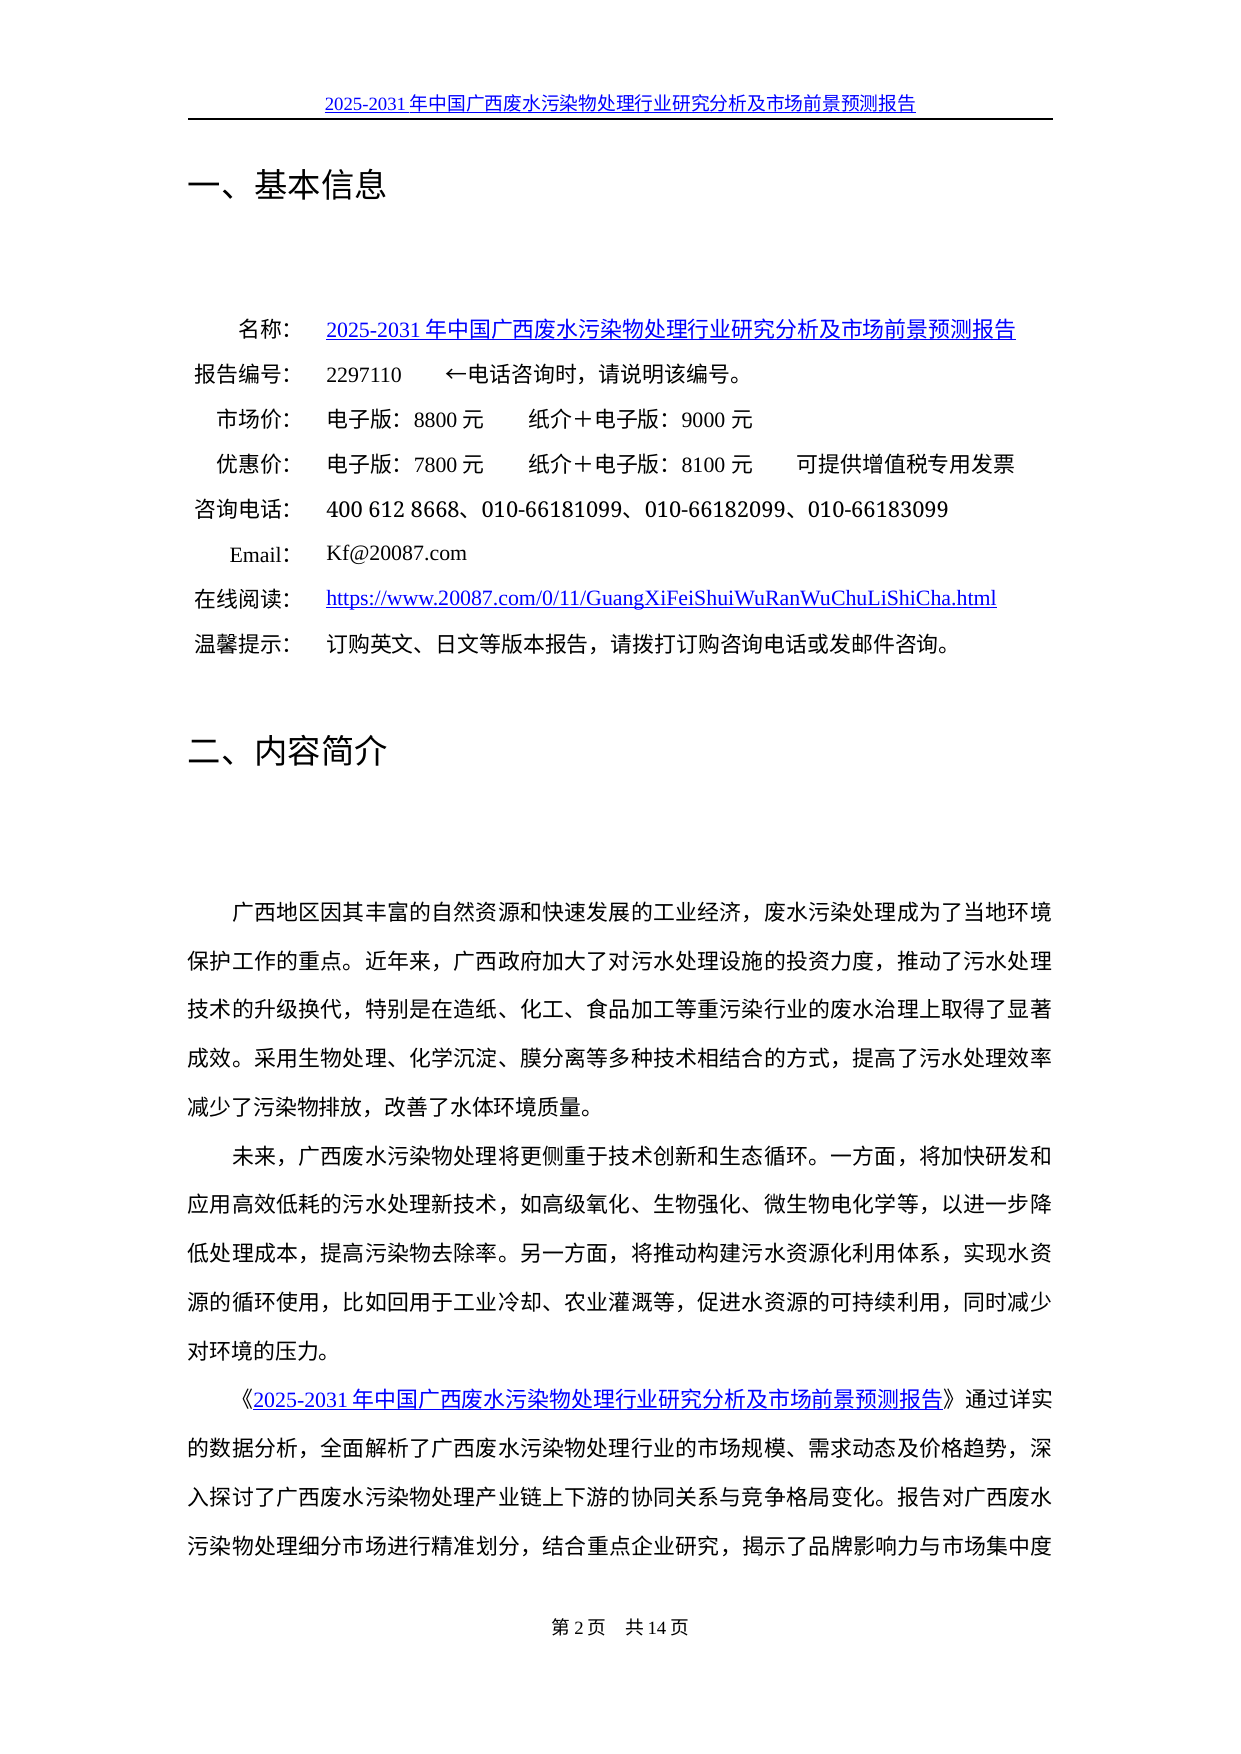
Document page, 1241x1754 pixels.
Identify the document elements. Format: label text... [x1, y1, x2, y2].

table_cell 报告编号： [167, 357, 315, 402]
table_cell 400 612 8668、010-66181099、010-66182099、010-66183099 [315, 492, 1073, 537]
table_cell Email： [167, 537, 315, 582]
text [187, 894, 1053, 1561]
title 二、内容简介 [187, 717, 1053, 782]
table_cell 2297110 ←电话咨询时，请说明该编号。 [315, 357, 1073, 402]
table_cell Kf@20087.com [315, 537, 1073, 582]
table_cell 订购英文、日文等版本报告，请拨打订购咨询电话或发邮件咨询。 [315, 627, 1073, 672]
table_cell [315, 582, 1073, 627]
table_header 名称： [167, 312, 315, 357]
table_cell 在线阅读： [167, 582, 315, 627]
table_cell 电子版：8800 元 纸介＋电子版：9000 元 [315, 402, 1073, 447]
table_cell 电子版：7800 元 纸介＋电子版：8100 元 可提供增值税专用发票 [315, 447, 1073, 492]
table_cell 市场价： [167, 402, 315, 447]
title 一、基本信息 [187, 150, 1053, 215]
table_cell 优惠价： [167, 447, 315, 492]
table_cell 温馨提示： [167, 627, 315, 672]
table_header 2025-2031年中国广西废水污染物处理行业研究分析及市场前景预测报告 [315, 312, 1073, 357]
table_cell 咨询电话： [167, 492, 315, 537]
